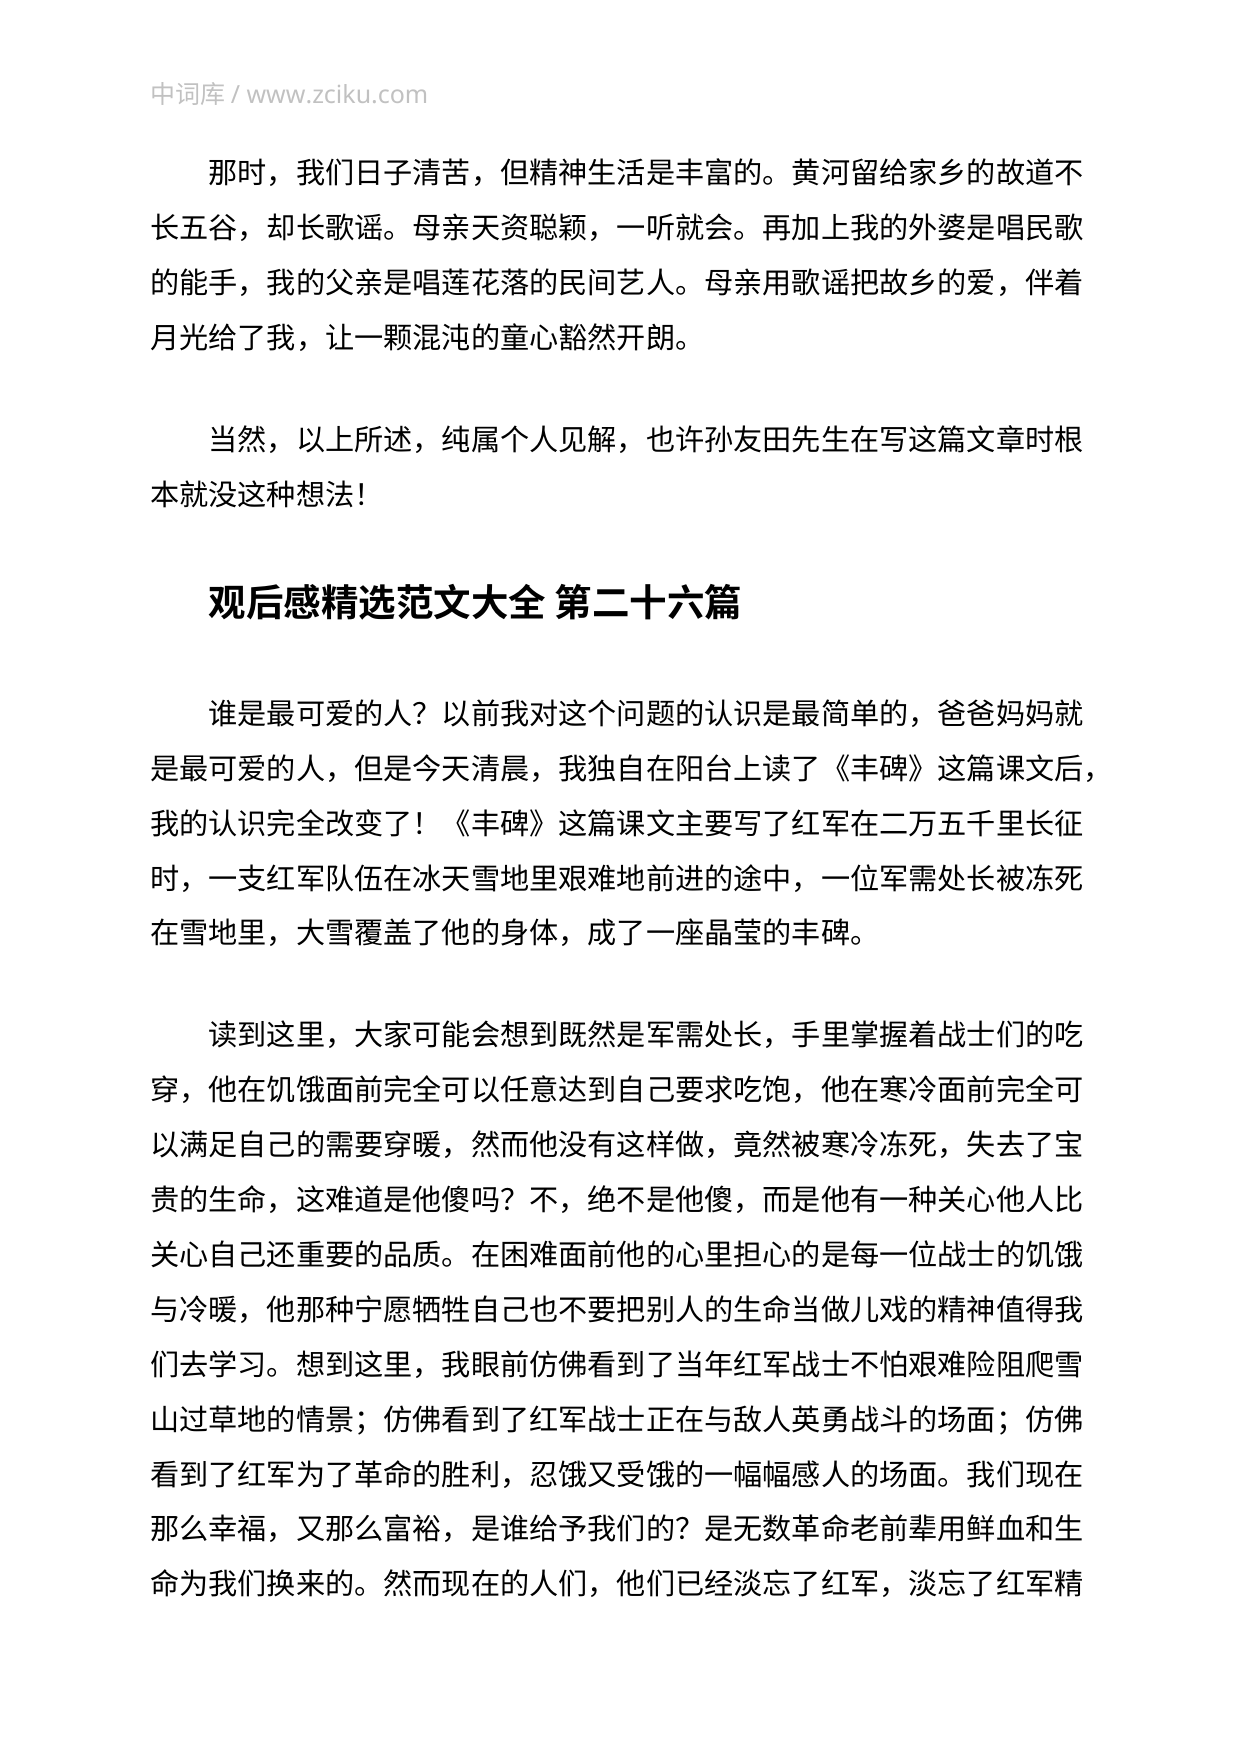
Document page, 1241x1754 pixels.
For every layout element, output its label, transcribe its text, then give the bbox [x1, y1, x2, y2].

text 观后感精选范文大全 第二十六篇 [150, 573, 1090, 627]
text 那时，我们日子清苦，但精神生活是丰富的。黄河留给家乡的故道不长五谷，却长歌谣。母亲天资聪颖，一听就会。再加上我的外婆是唱民歌的能手，我的父亲是唱莲花落的民间艺人。母亲用歌谣把故乡的爱，伴着月光给了我，让一颗混沌的童心豁然开朗。 [150, 150, 1090, 357]
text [150, 1012, 1090, 1603]
text 当然，以上所述，纯属个人见解，也许孙友田先生在写这篇文章时根本就没这种想法！ [150, 416, 1090, 514]
text 谁是最可爱的人？以前我对这个问题的认识是最简单的，爸爸妈妈就是最可爱的人，但是今天清晨，我独自在阳台上读了《丰碑》这篇课文后，我的认识完全改变了！《丰碑》这篇课文主要写了红军在二万五千里长征时，一支红军队伍在冰天雪地里艰难地前进的途中，一位军需处长被冻死在雪地里，大雪覆盖了他的身体，成了一座晶莹的丰碑。 [150, 691, 1090, 952]
